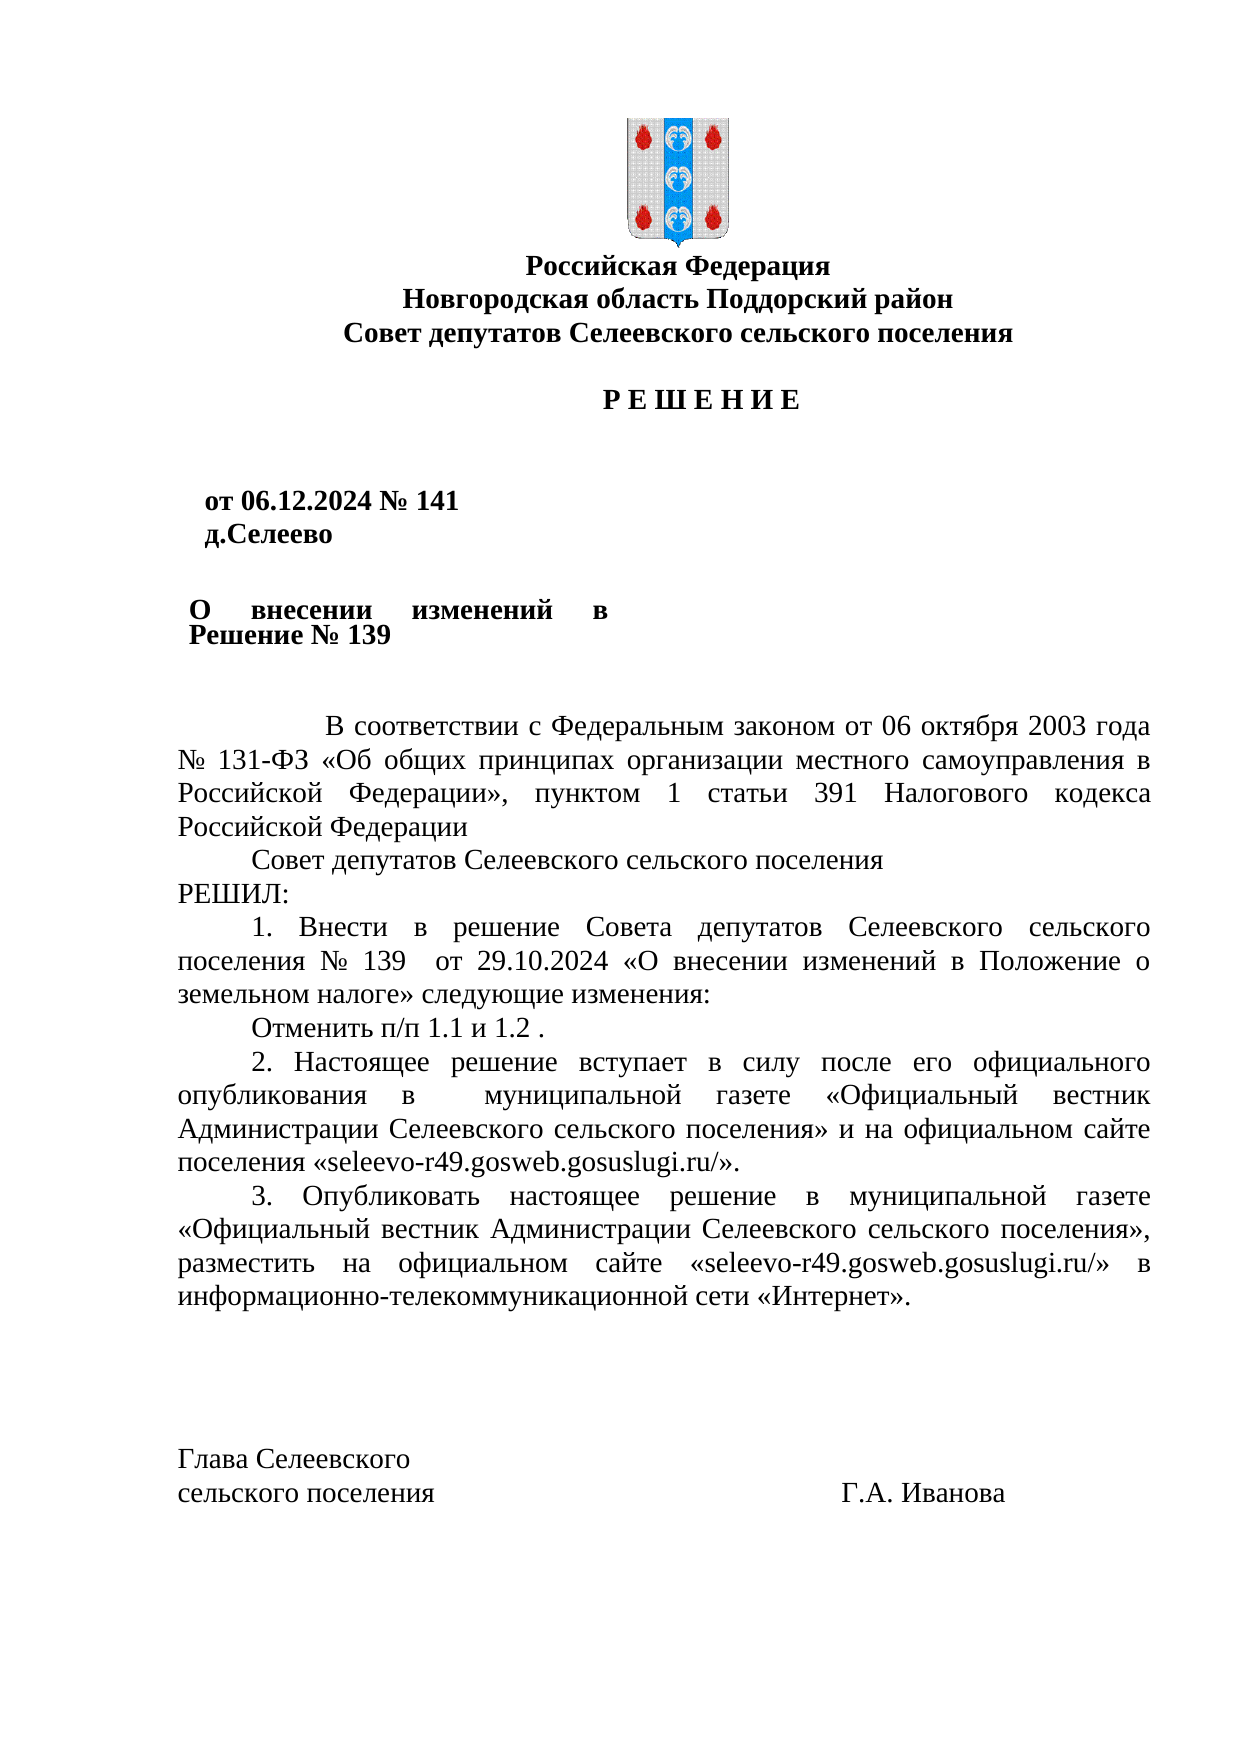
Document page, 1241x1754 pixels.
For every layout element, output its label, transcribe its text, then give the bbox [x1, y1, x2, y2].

table_header О внесении изменений в Решение № 139 [177, 575, 620, 650]
text Совет депутатов Селеевского сельского поселения [204, 315, 1152, 348]
text В соответствии с Федеральным законом от 06 октября 2003 года № 131-ФЗ «Об общих принципах организации местного самоуправления в Российской Федерации», пунктом 1 статьи 391 Налогового кодекса Российской Федерации [177, 708, 1152, 842]
text Р Е Ш Е Н И Е [204, 382, 1152, 416]
text Новгородская область Поддорский район [204, 281, 1152, 315]
text от 06.12.2024 № 141 д.Селеево [204, 483, 1152, 550]
text Совет депутатов Селеевского сельского поселения [177, 842, 1152, 876]
text 3. Опубликовать настоящее решение в муниципальной газете «Официальный вестник Администрации Селеевского сельского поселения», разместить на официальном сайте «seleevo-r49.gosweb.gosuslugi.ru/» в информационно-телекоммуникационной сети «Интернет». [177, 1178, 1152, 1312]
text сельского поселения Г.А. Иванова [177, 1475, 1152, 1508]
text Российская Федерация [204, 248, 1152, 281]
text 2. Настоящее решение вступает в силу после его официального опубликования в муниципальной газете «Официальный вестник Администрации Селеевского сельского поселения» и на официальном сайте поселения «seleevo-r49.gosweb.gosuslugi.ru/». [177, 1044, 1152, 1178]
text Отменить п/п 1.1 и 1.2 . [177, 1010, 1152, 1044]
text Глава Селеевского [177, 1441, 1152, 1475]
text РЕШИЛ: [177, 876, 1152, 909]
text 1. Внести в решение Совета депутатов Селеевского сельского поселения № 139 от 29.10.2024 «О внесении изменений в Положение о земельном налоге» следующие изменения: [177, 909, 1152, 1010]
picture [627, 118, 729, 248]
